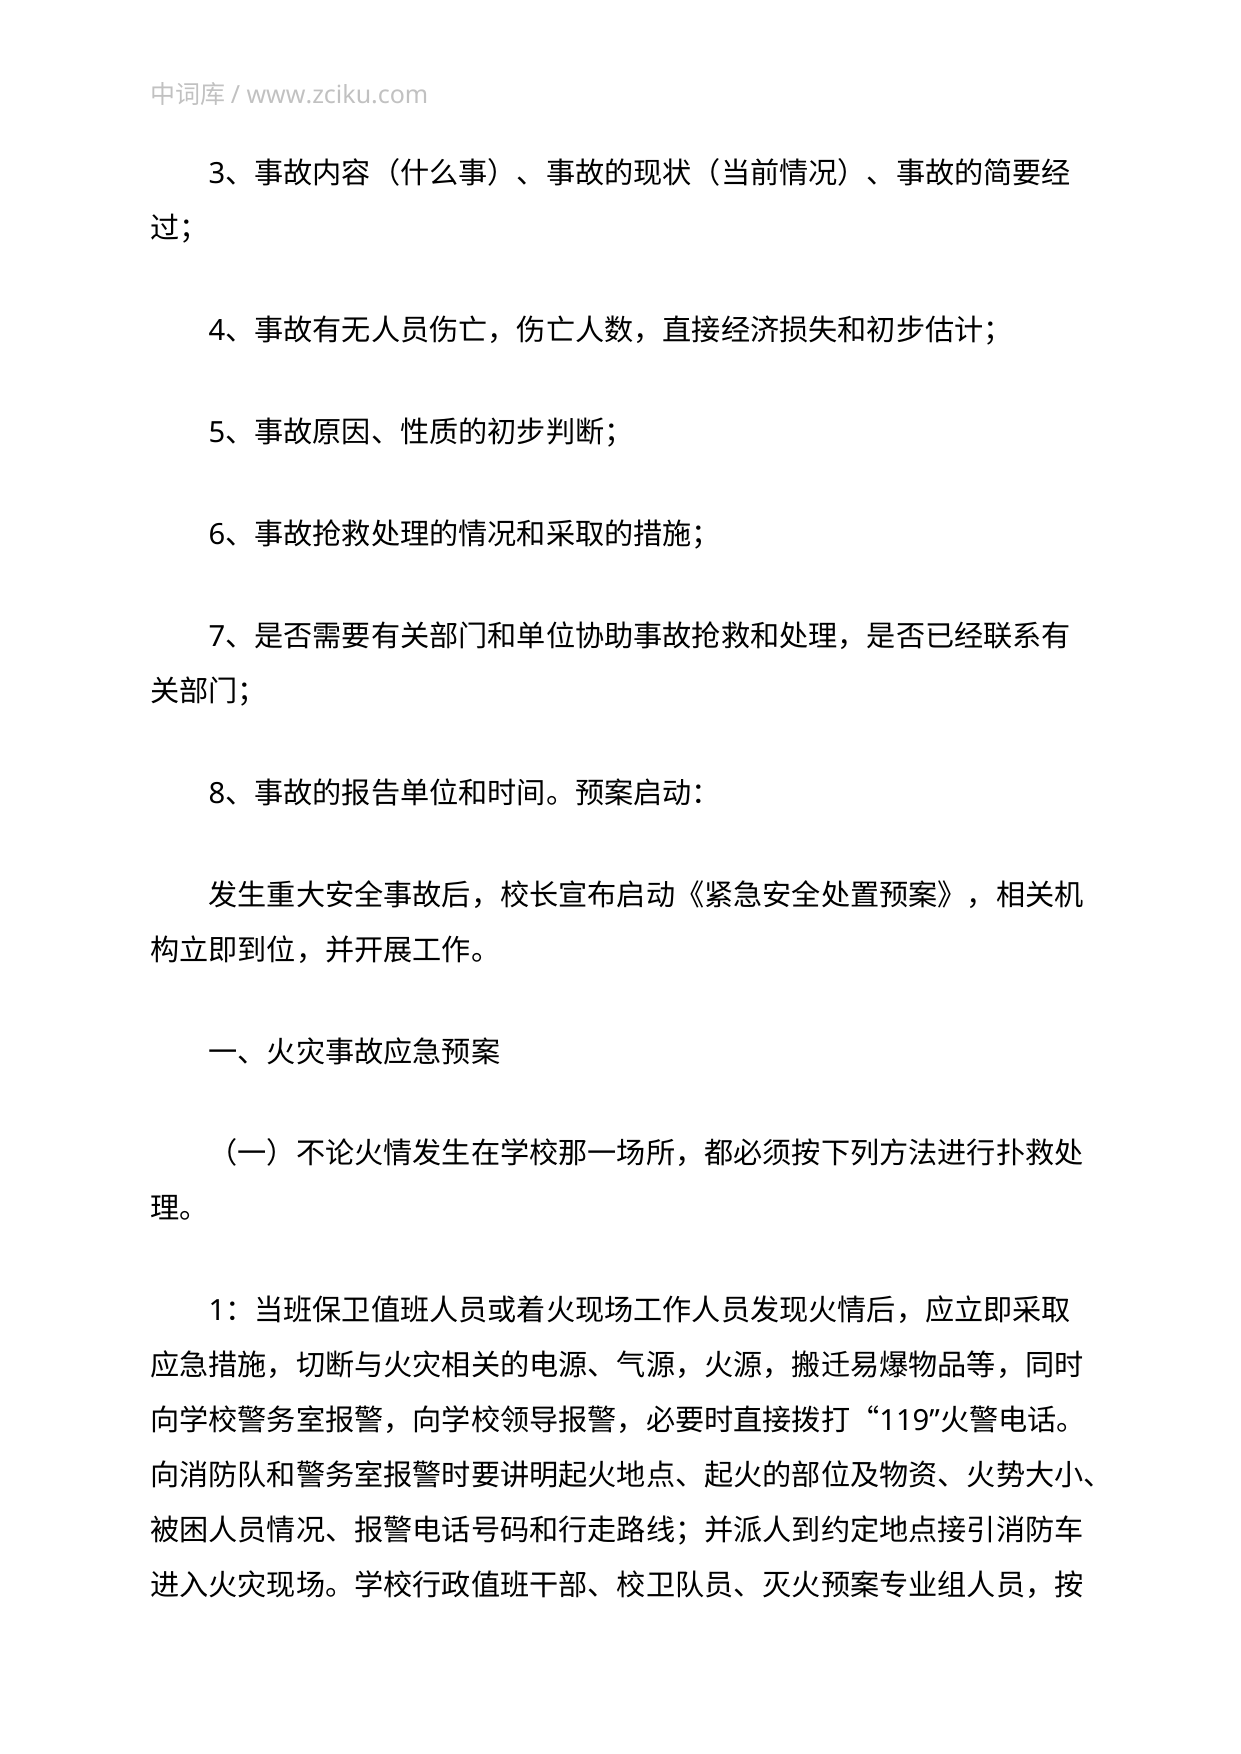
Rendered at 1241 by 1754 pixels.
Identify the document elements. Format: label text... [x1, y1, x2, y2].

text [150, 1287, 1090, 1603]
text 8、事故的报告单位和时间。预案启动： [150, 769, 1090, 812]
text 一、火灾事故应急预案 [150, 1028, 1090, 1070]
text 6、事故抢救处理的情况和采取的措施； [150, 511, 1090, 553]
text （一）不论火情发生在学校那一场所，都必须按下列方法进行扑救处理。 [150, 1130, 1090, 1227]
text 4、事故有无人员伤亡，伤亡人数，直接经济损失和初步估计； [150, 307, 1090, 349]
text 3、事故内容（什么事）、事故的现状（当前情况）、事故的简要经过； [150, 150, 1090, 247]
text 5、事故原因、性质的初步判断； [150, 409, 1090, 451]
text 7、是否需要有关部门和单位协助事故抢救和处理，是否已经联系有关部门； [150, 613, 1090, 710]
text 发生重大安全事故后，校长宣布启动《紧急安全处置预案》，相关机构立即到位，并开展工作。 [150, 871, 1090, 969]
